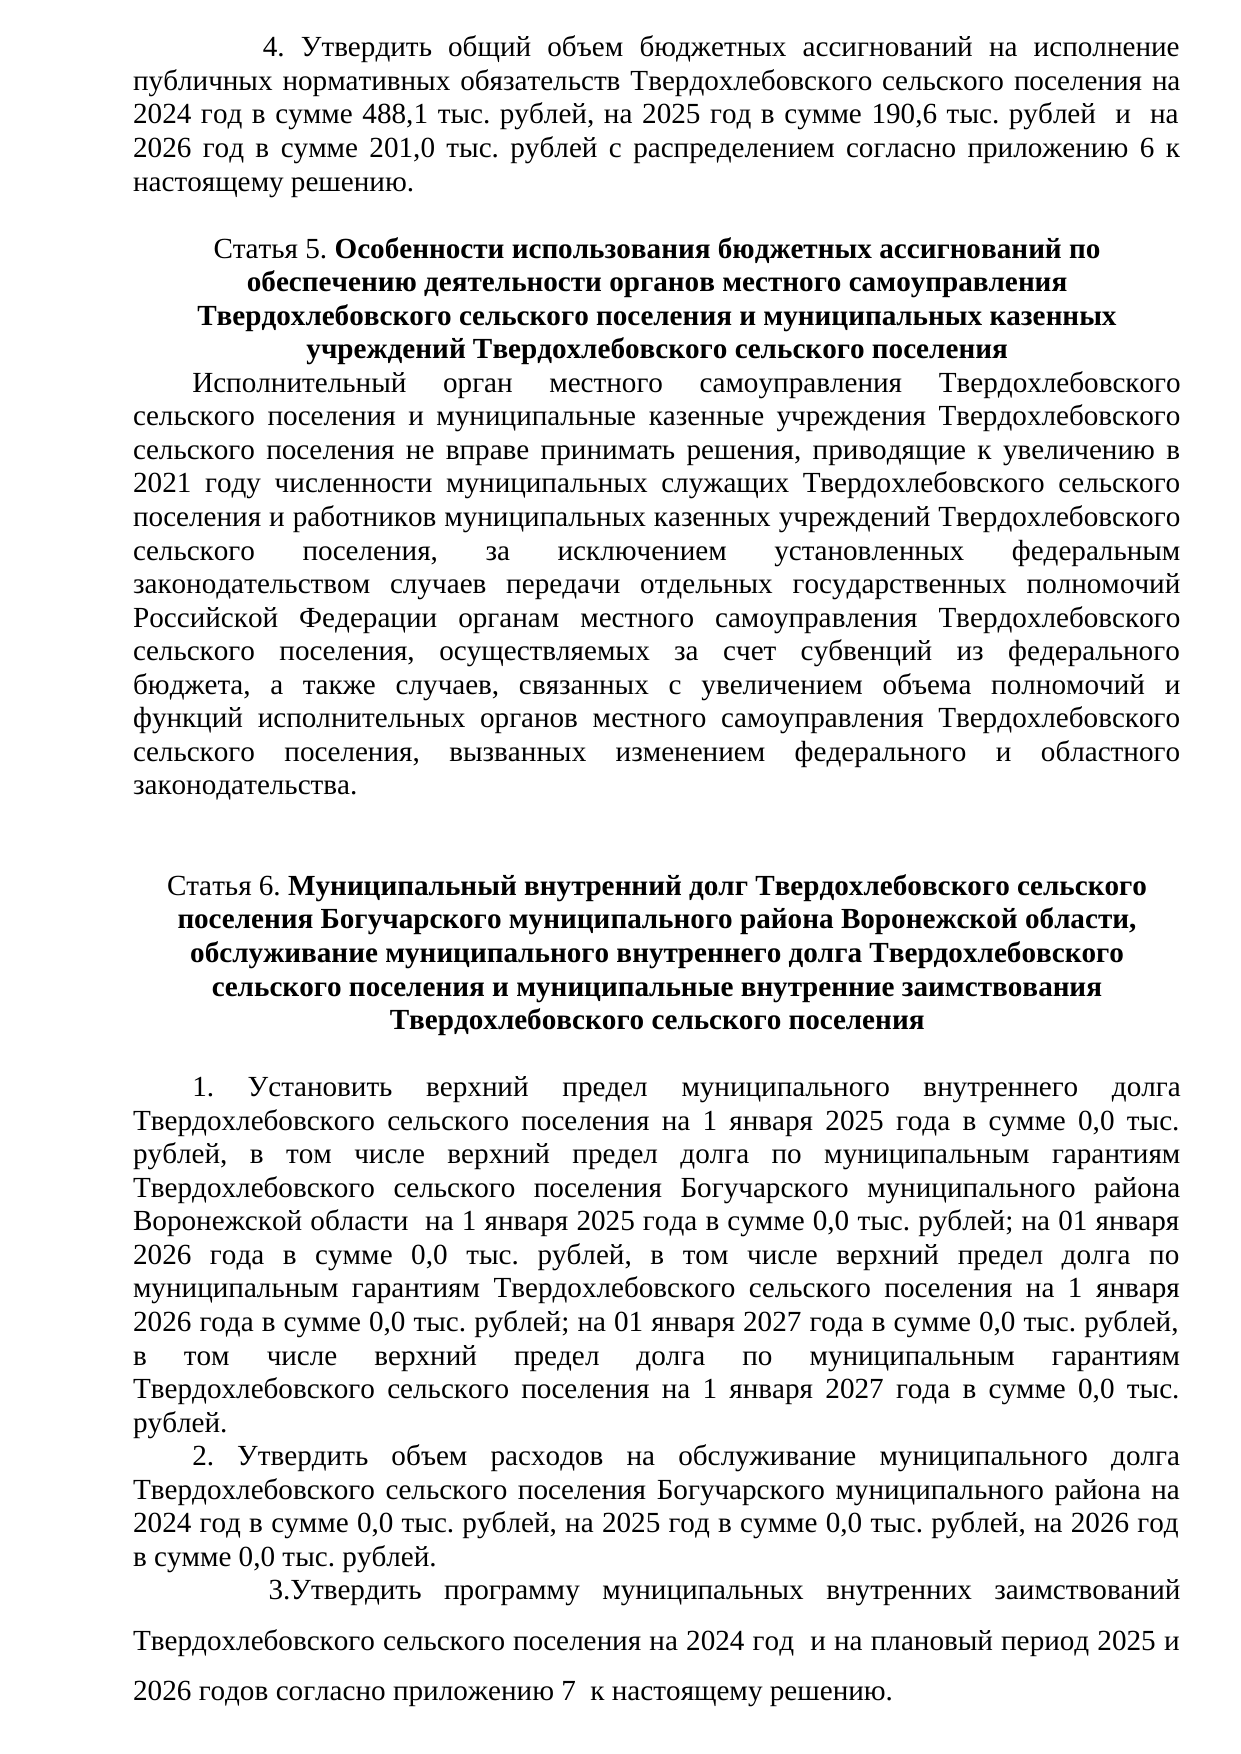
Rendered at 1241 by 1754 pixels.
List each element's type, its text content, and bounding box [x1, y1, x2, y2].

text 3.Утвердить программу муниципальных внутренних заимствований Твердохлебовского сельского поселения на 2024 год и на плановый период 2025 и 2026 годов согласно приложению 7 к настоящему решению. [133, 1572, 1181, 1707]
text 4. Утвердить общий объем бюджетных ассигнований на исполнение публичных нормативных обязательств Твердохлебовского сельского поселения на 2024 год в сумме 488,1 тыс. рублей, на 2025 год в сумме 190,6 тыс. рублей и на 2026 год в сумме 201,0 тыс. рублей с распределением согласно приложению 6 к настоящему решению. [133, 29, 1181, 197]
text 1. Установить верхний предел муниципального внутреннего долга Твердохлебовского сельского поселения на 1 января 2025 года в сумме 0,0 тыс. рублей, в том числе верхний предел долга по муниципальным гарантиям Твердохлебовского сельского поселения Богучарского муниципального района Воронежской области на 1 января 2025 года в сумме 0,0 тыс. рублей; на 01 января 2026 года в сумме 0,0 тыс. рублей, в том числе верхний предел долга по муниципальным гарантиям Твердохлебовского сельского поселения на 1 января 2026 года в сумме 0,0 тыс. рублей; на 01 января 2027 года в сумме 0,0 тыс. рублей, в том числе верхний предел долга по муниципальным гарантиям Твердохлебовского сельского поселения на 1 января 2027 года в сумме 0,0 тыс. рублей. [133, 1069, 1181, 1438]
text Статья 5. Особенности использования бюджетных ассигнований по обеспечению деятельности органов местного самоуправления Твердохлебовского сельского поселения и муниципальных казенных учреждений Твердохлебовского сельского поселения [133, 231, 1181, 365]
text 2. Утвердить объем расходов на обслуживание муниципального долга Твердохлебовского сельского поселения Богучарского муниципального района на 2024 год в сумме 0,0 тыс. рублей, на 2025 год в сумме 0,0 тыс. рублей, на 2026 год в сумме 0,0 тыс. рублей. [133, 1438, 1181, 1572]
text Исполнительный орган местного самоуправления Твердохлебовского сельского поселения и муниципальные казенные учреждения Твердохлебовского сельского поселения не вправе принимать решения, приводящие к увеличению в 2021 году численности муниципальных служащих Твердохлебовского сельского поселения и работников муниципальных казенных учреждений Твердохлебовского сельского поселения, за исключением установленных федеральным законодательством случаев передачи отдельных государственных полномочий Российской Федерации органам местного самоуправления Твердохлебовского сельского поселения, осуществляемых за счет субвенций из федерального бюджета, а также случаев, связанных с увеличением объема полномочий и функций исполнительных органов местного самоуправления Твердохлебовского сельского поселения, вызванных изменением федерального и областного законодательства. [133, 365, 1181, 801]
text Статья 6. Муниципальный внутренний долг Твердохлебовского сельского поселения Богучарского муниципального района Воронежской области, обслуживание муниципального внутреннего долга Твердохлебовского сельского поселения и муниципальные внутренние заимствования Твердохлебовского сельского поселения [133, 868, 1181, 1036]
